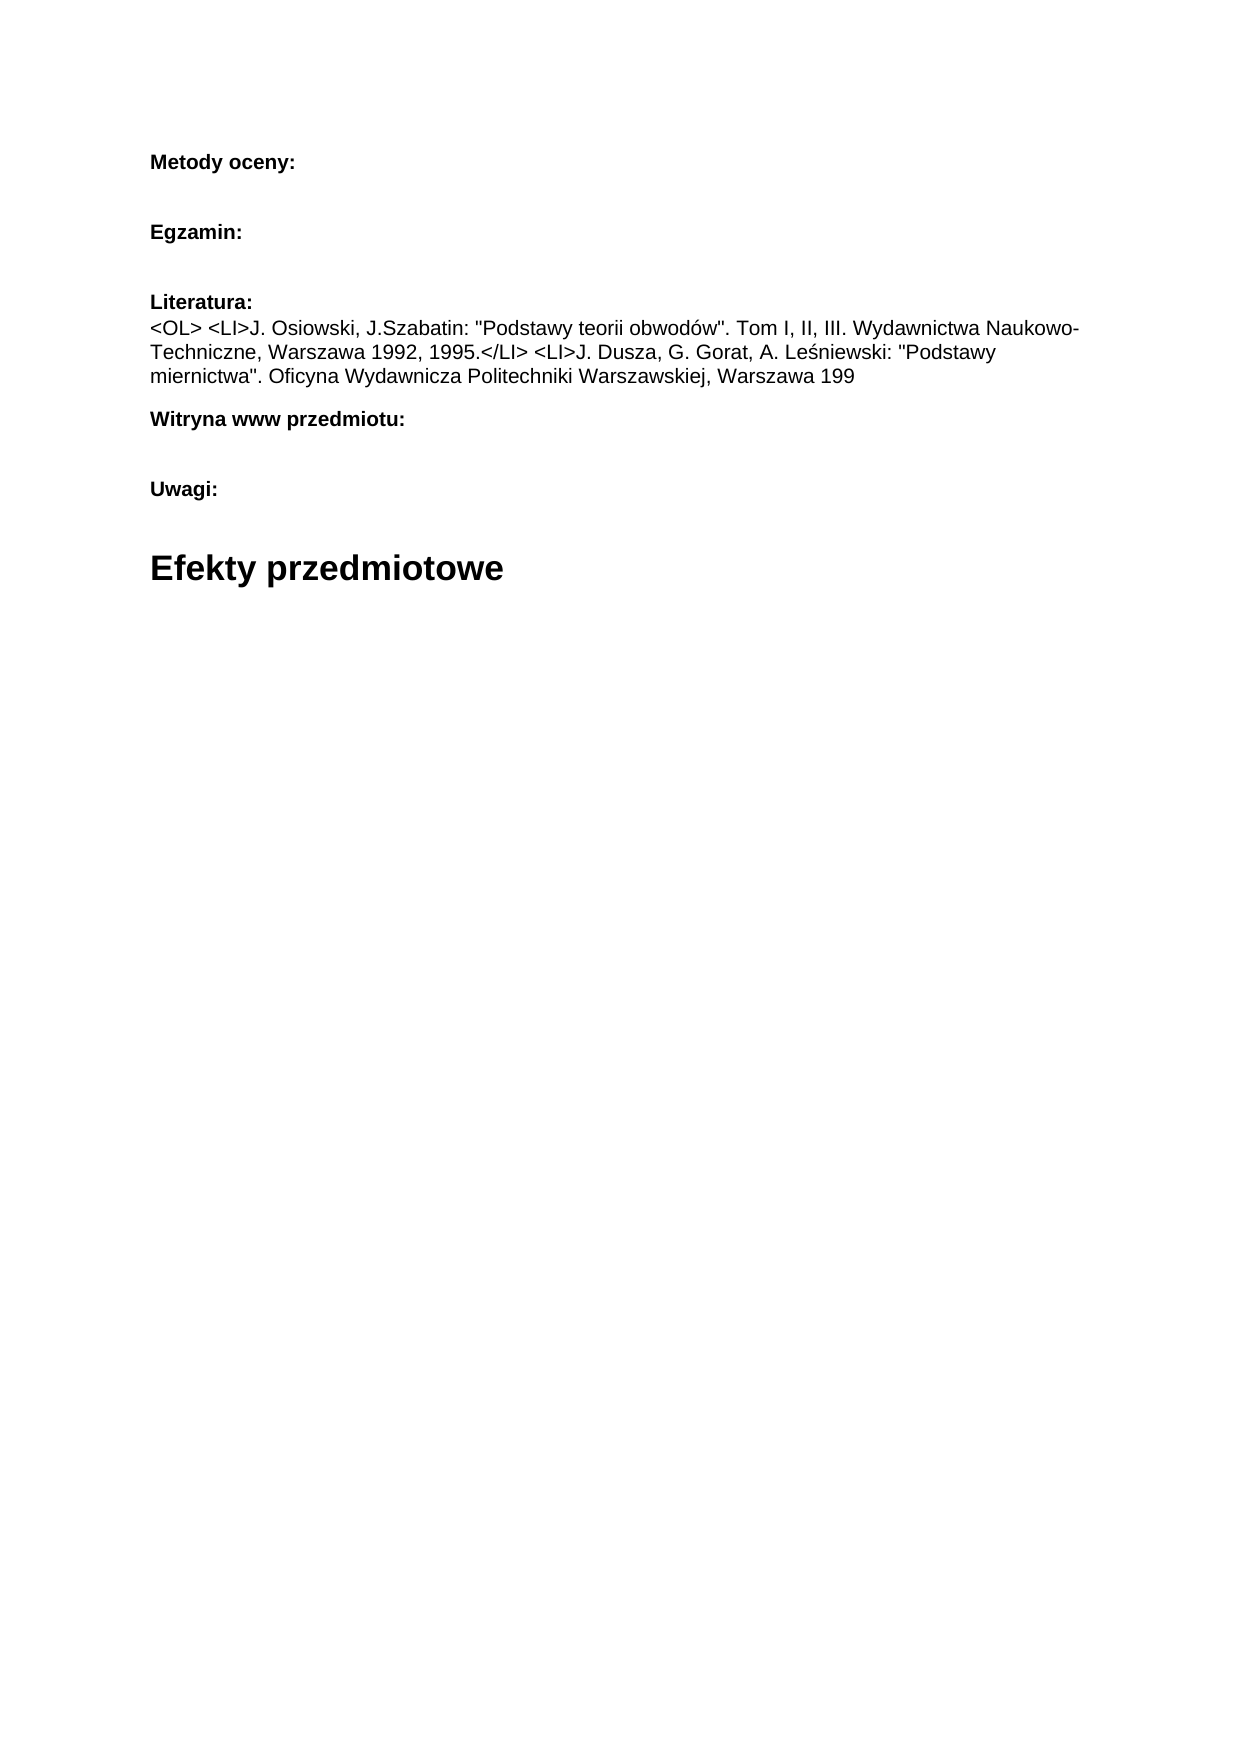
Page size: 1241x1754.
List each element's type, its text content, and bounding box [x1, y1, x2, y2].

text Witryna www przedmiotu: [150, 407, 1090, 431]
text Egzamin: [150, 220, 1090, 244]
subtitle Efekty przedmiotowe [150, 547, 1090, 588]
text Metody oceny: [150, 150, 1090, 174]
text Literatura: [150, 289, 1090, 313]
text <OL> <LI>J. Osiowski, J.Szabatin: "Podstawy teorii obwodów". Tom I, II, III. Wydawnictwa Naukowo-Techniczne, Warszawa 1992, 1995.</LI> <LI>J. Dusza, G. Gorat, A. Leśniewski: "Podstawy miernictwa". Oficyna Wydawnicza Politechniki Warszawskiej, Warszawa 199 [150, 316, 1090, 387]
text Uwagi: [150, 477, 1090, 501]
